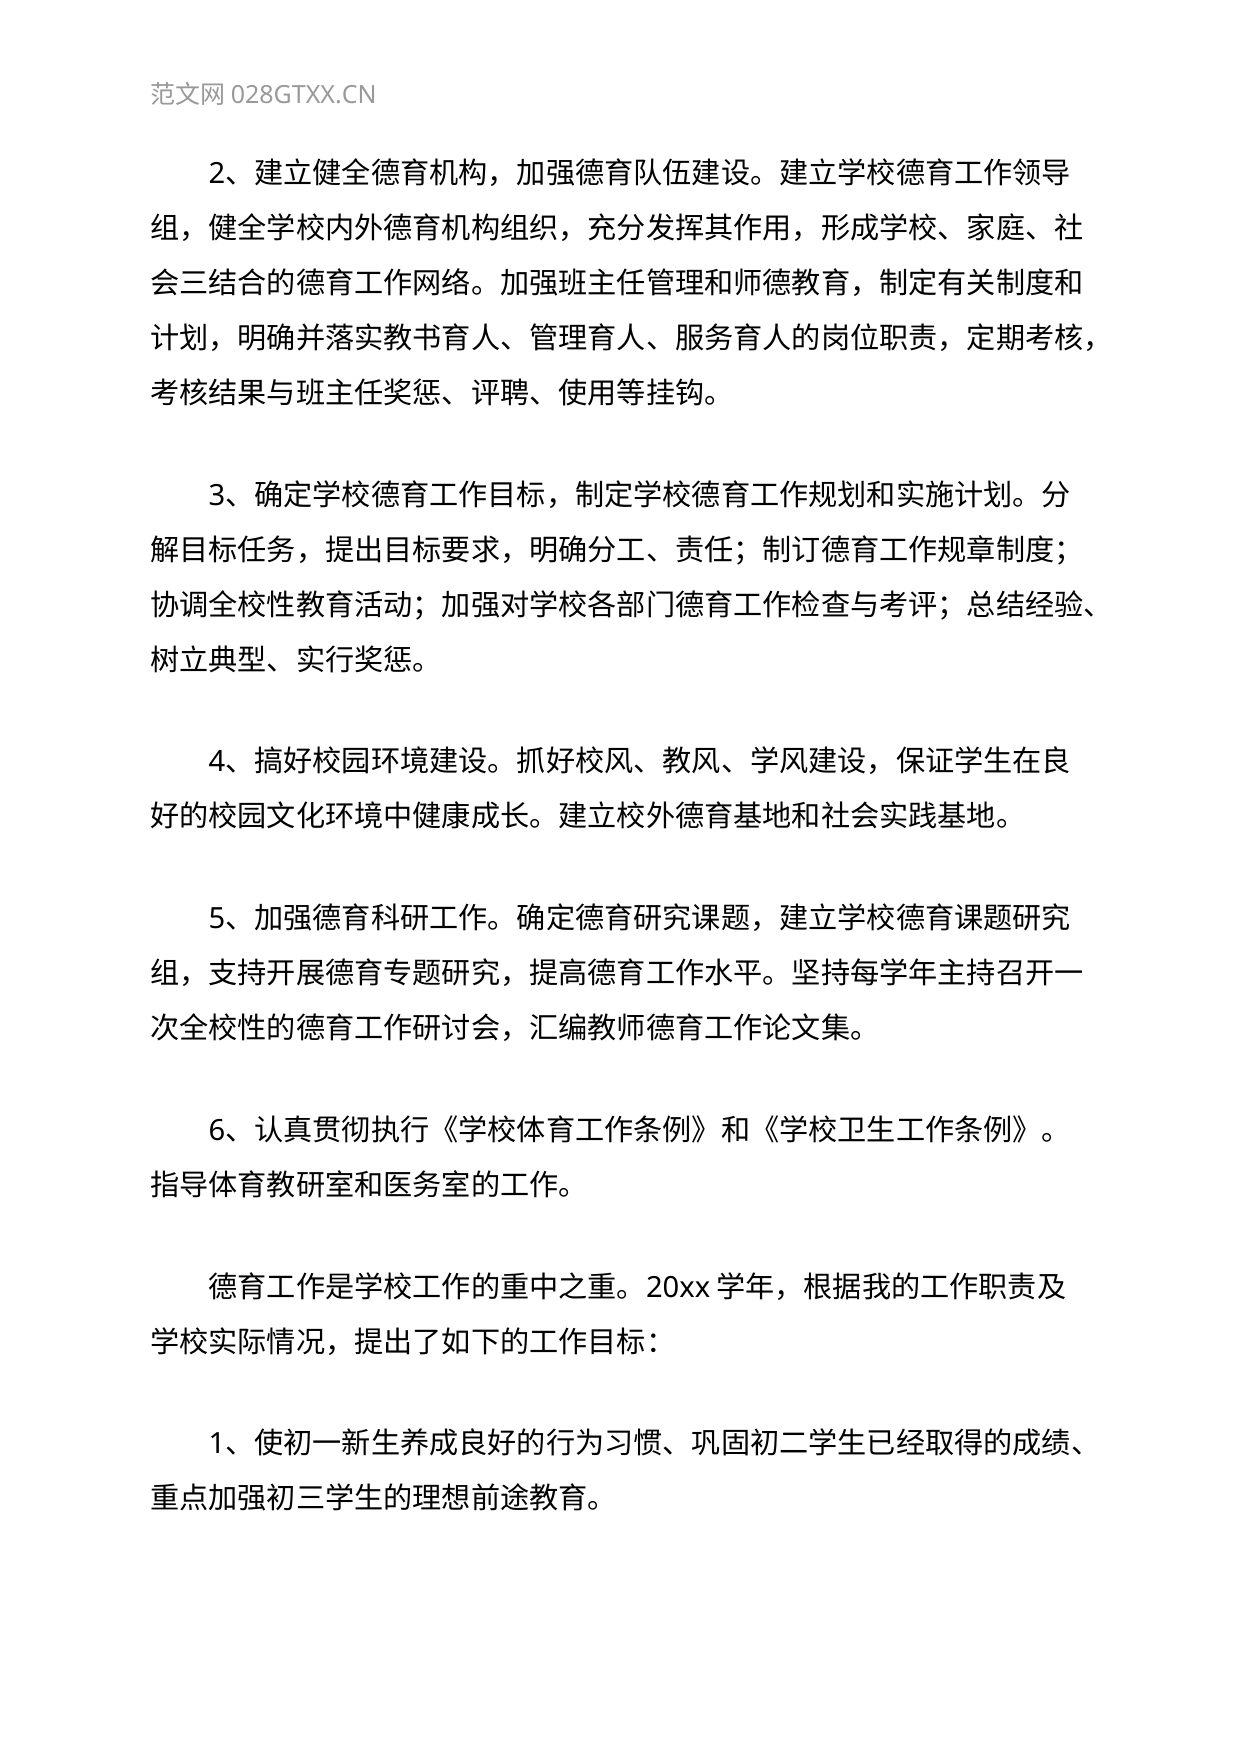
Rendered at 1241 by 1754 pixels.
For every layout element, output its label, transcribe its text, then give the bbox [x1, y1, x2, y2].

text 4、搞好校园环境建设。抓好校风、教风、学风建设，保证学生在良好的校园文化环境中健康成长。建立校外德育基地和社会实践基地。 [150, 738, 1090, 835]
text 3、确定学校德育工作目标，制定学校德育工作规划和实施计划。分解目标任务，提出目标要求，明确分工、责任；制订德育工作规章制度；协调全校性教育活动；加强对学校各部门德育工作检查与考评；总结经验、树立典型、实行奖惩。 [150, 471, 1090, 678]
text 6、认真贯彻执行《学校体育工作条例》和《学校卫生工作条例》。指导体育教研室和医务室的工作。 [150, 1106, 1090, 1204]
text 1、使初一新生养成良好的行为习惯、巩固初二学生已经取得的成绩、重点加强初三学生的理想前途教育。 [150, 1420, 1090, 1517]
text 2、建立健全德育机构，加强德育队伍建设。建立学校德育工作领导组，健全学校内外德育机构组织，充分发挥其作用，形成学校、家庭、社会三结合的德育工作网络。加强班主任管理和师德教育，制定有关制度和计划，明确并落实教书育人、管理育人、服务育人的岗位职责，定期考核，考核结果与班主任奖惩、评聘、使用等挂钩。 [150, 150, 1090, 412]
text 5、加强德育科研工作。确定德育研究课题，建立学校德育课题研究组，支持开展德育专题研究，提高德育工作水平。坚持每学年主持召开一次全校性的德育工作研讨会，汇编教师德育工作论文集。 [150, 895, 1090, 1047]
text 德育工作是学校工作的重中之重。20xx学年，根据我的工作职责及学校实际情况，提出了如下的工作目标： [150, 1263, 1090, 1361]
